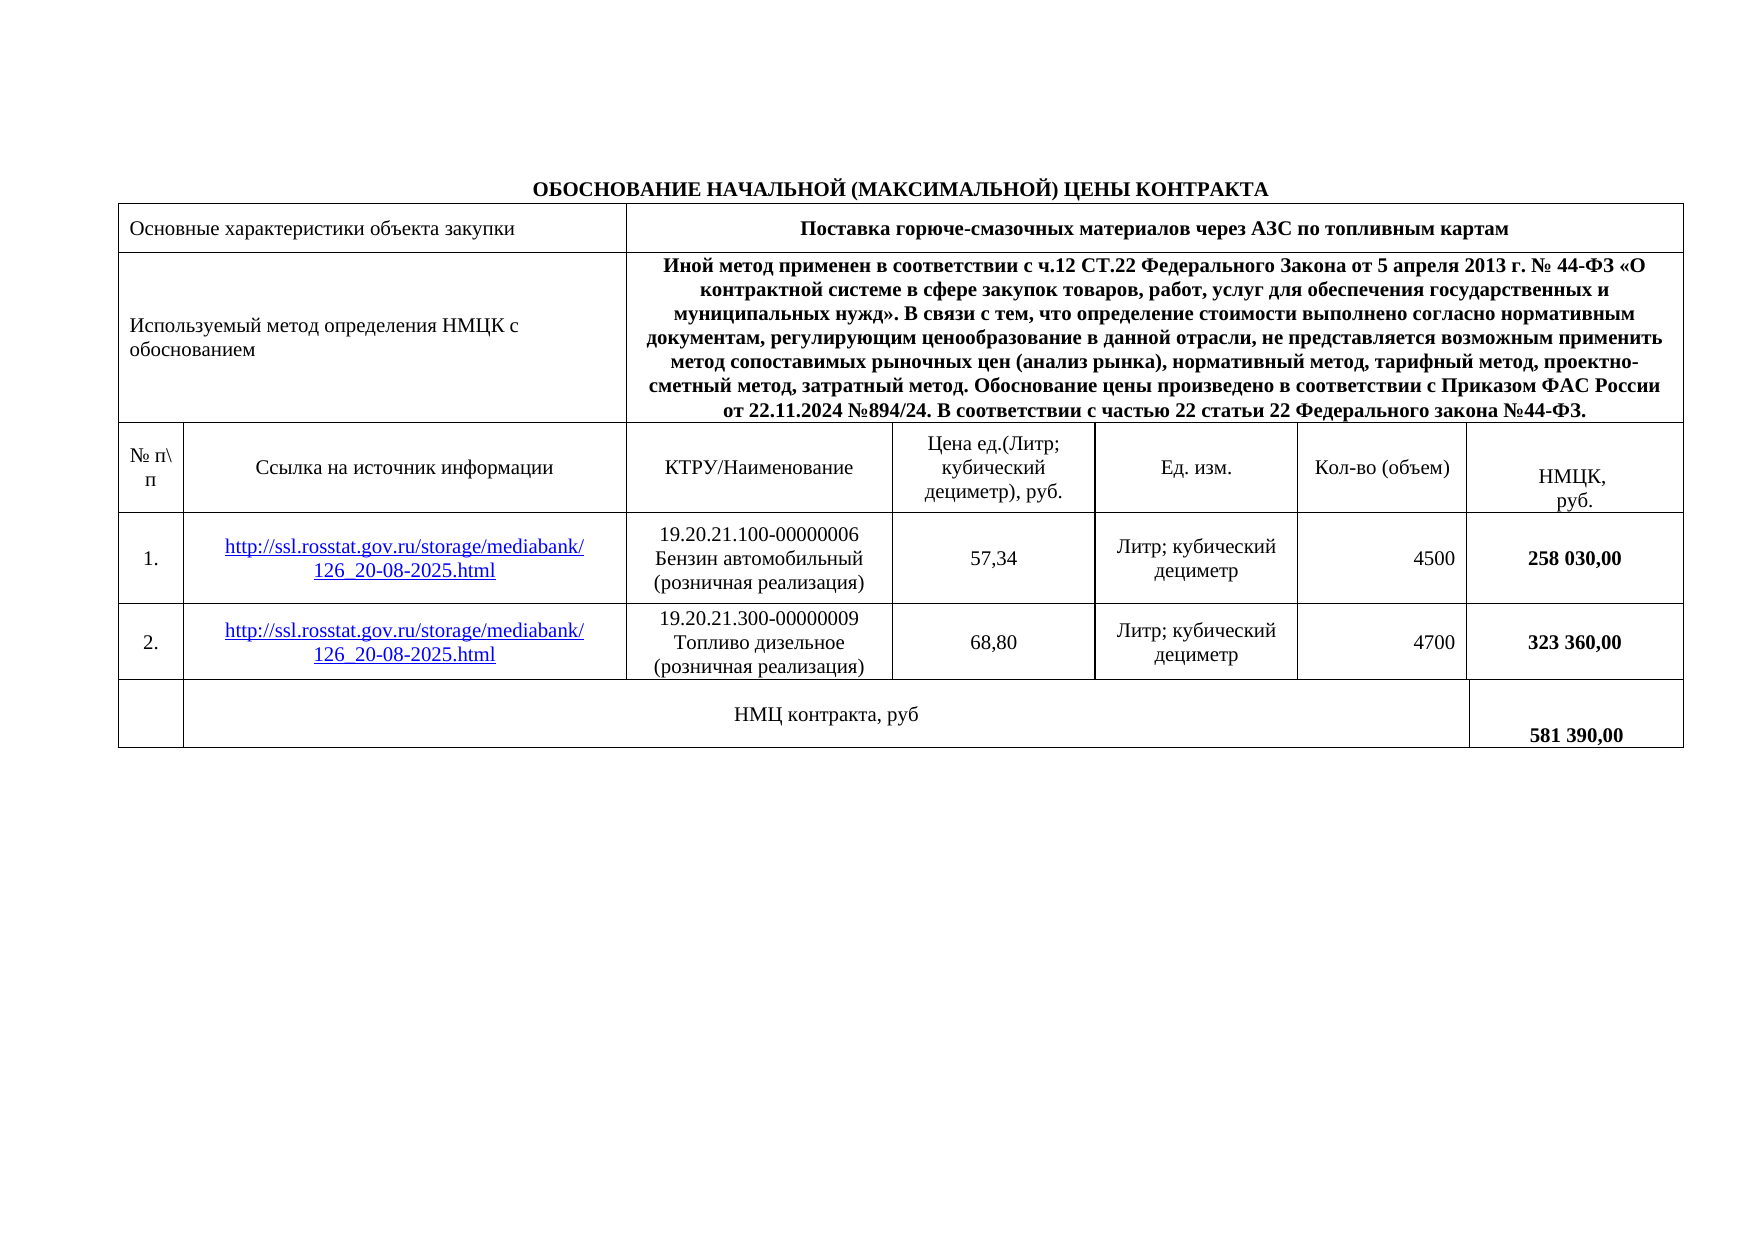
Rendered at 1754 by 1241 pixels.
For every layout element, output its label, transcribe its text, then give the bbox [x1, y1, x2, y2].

table_cell 581 390,00 [1470, 680, 1683, 747]
table_cell [119, 680, 183, 747]
table_cell Основные характеристики объекта закупки [119, 204, 626, 252]
table_cell Литр; кубический дециметр [1096, 604, 1297, 679]
table_cell 57,34 [893, 513, 1094, 603]
table_cell 258 030,00 [1467, 513, 1683, 603]
table_cell 19.20.21.100-00000006 Бензин автомобильный (розничная реализация) [627, 513, 892, 603]
table_cell НМЦК, руб. [1467, 423, 1683, 512]
table_cell 4700 [1298, 604, 1466, 679]
table_cell 1. [119, 513, 183, 603]
table_cell 4500 [1298, 513, 1466, 603]
table_cell НМЦ контракта, руб [184, 680, 1469, 747]
table_cell № п\п [119, 423, 183, 512]
table_cell 2. [119, 604, 183, 679]
table_cell Используемый метод определения НМЦК с обоснованием [119, 253, 626, 422]
table_cell Литр; кубический дециметр [1096, 513, 1297, 603]
table_cell Ссылка на источник информации [184, 423, 626, 512]
table_cell Кол-во (объем) [1298, 423, 1466, 512]
table_header ОБОСНОВАНИЕ НАЧАЛЬНОЙ (МАКСИМАЛЬНОЙ) ЦЕНЫ КОНТРАКТА [118, 177, 1683, 201]
table_cell http://ssl.rosstat.gov.ru/storage/mediabank/126_20-08-2025.html [184, 604, 626, 679]
table_cell 68,80 [893, 604, 1094, 679]
table_cell Поставка горюче-смазочных материалов через АЗС по топливным картам [627, 204, 1683, 252]
table_cell Цена ед.(Литр; кубический дециметр), руб. [893, 423, 1094, 512]
table_cell Ед. изм. [1096, 423, 1297, 512]
table_cell 323 360,00 [1467, 604, 1683, 679]
table_cell http://ssl.rosstat.gov.ru/storage/mediabank/126_20-08-2025.html [184, 513, 626, 603]
table_cell Иной метод применен в соответствии с ч.12 СТ.22 Федерального Закона от 5 апреля 2013 г. № 44-ФЗ «О контрактной системе в сфере закупок товаров, работ, услуг для обеспечения государственных и муниципальных нужд». В связи с тем, что определение стоимости выполнено согласно нормативным документам, регулирующим ценообразование в данной отрасли, не представляется возможным применить метод сопоставимых рыночных цен (анализ рынка), нормативный метод, тарифный метод, проектно-сметный метод, затратный метод. Обоснование цены произведено в соответствии с Приказом ФАС России от 22.11.2024 №894/24. В соответствии с частью 22 статьи 22 Федерального закона №44-ФЗ. [627, 253, 1683, 422]
table_cell КТРУ/Наименование [627, 423, 892, 512]
table_cell 19.20.21.300-00000009 Топливо дизельное (розничная реализация) [627, 604, 892, 679]
